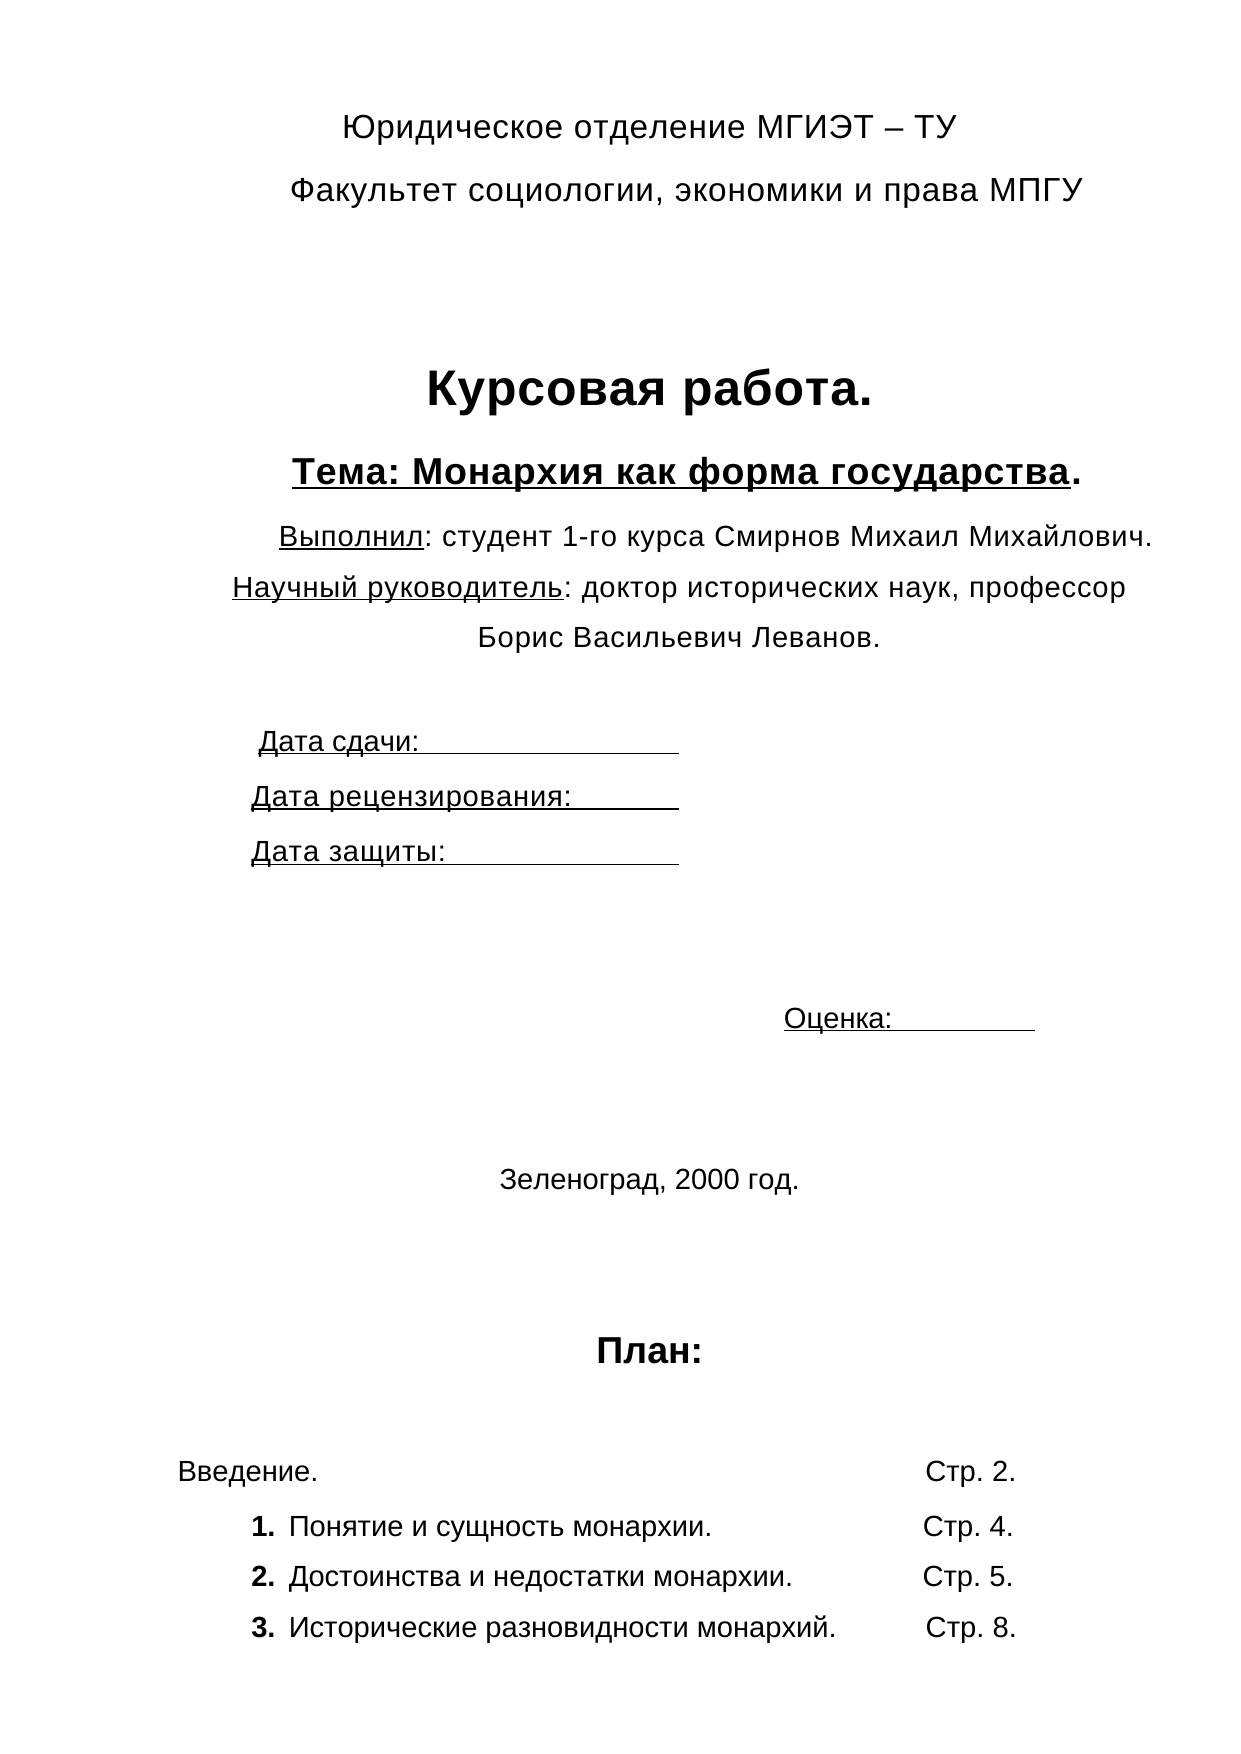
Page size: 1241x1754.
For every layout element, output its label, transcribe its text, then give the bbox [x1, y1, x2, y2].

text Зеленоград, 2000 год. [177, 1162, 1122, 1196]
list Понятие и сущность монархии. Стр. 4. [251, 1509, 1122, 1542]
list Достоинства и недостатки монархии. Стр. 5. [251, 1559, 1122, 1593]
text План: [177, 1328, 1122, 1371]
subtitle Факультет социологии, экономики и права МПГУ [177, 170, 1122, 208]
subtitle Курсовая работа. [177, 358, 1122, 416]
text Оценка: [177, 1001, 1122, 1034]
text Тема: Монархия как форма государства. [177, 449, 1122, 493]
text Дата защиты: [177, 834, 1122, 868]
list Исторические разновидности монархий. Стр. 8. [251, 1609, 1122, 1643]
subtitle Выполнил: студент 1-го курса Смирнов Михаил Михайлович. Научный руководитель: доктор исторических наук, профессор Борис Васильевич Леванов. [177, 519, 1181, 653]
text Дата рецензирования: [177, 779, 1122, 812]
subtitle Юридическое отделение МГИЭТ – ТУ [177, 107, 1122, 146]
subtitle Дата сдачи: [177, 723, 1122, 757]
text Введение. Стр. 2. [177, 1453, 1122, 1487]
